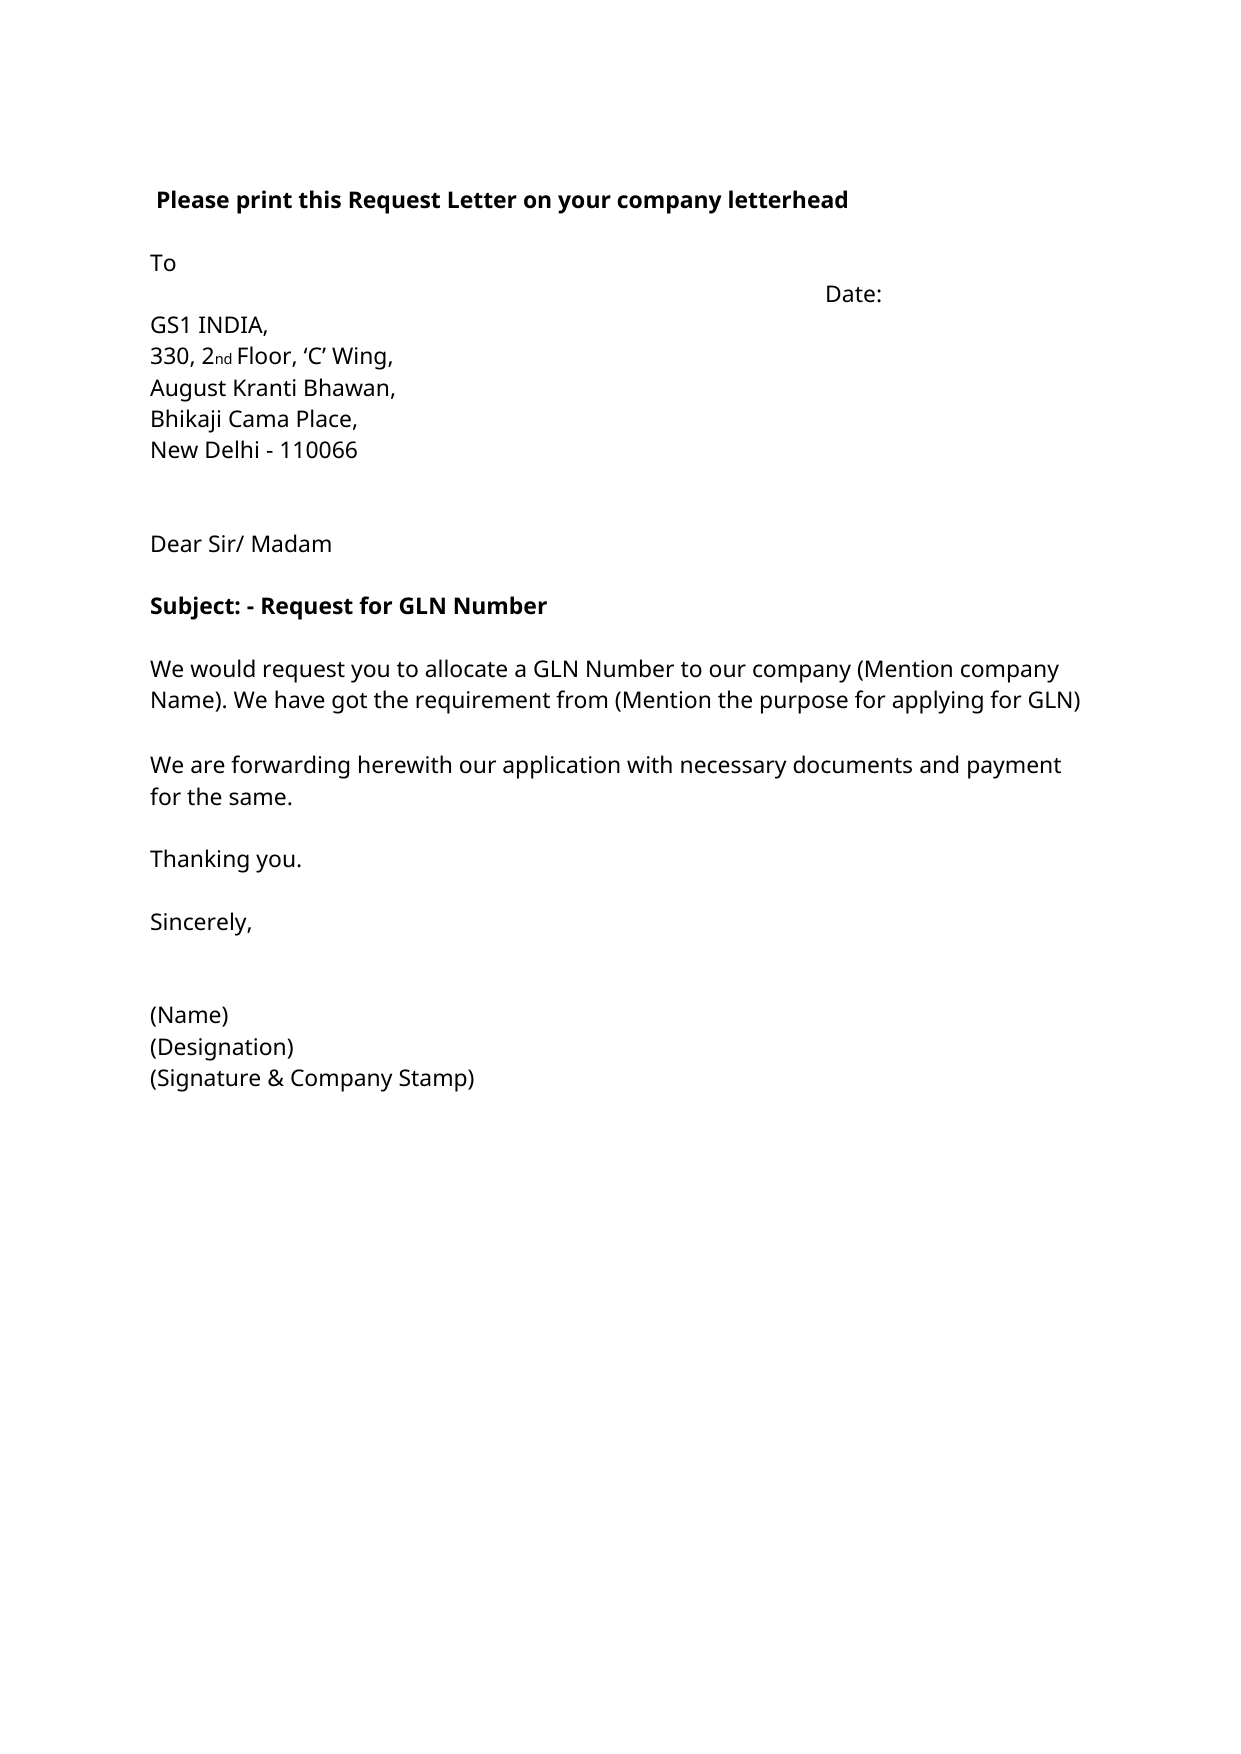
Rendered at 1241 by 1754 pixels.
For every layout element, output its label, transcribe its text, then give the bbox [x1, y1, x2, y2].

text We are forwarding herewith our application with necessary documents and payment for the same. [150, 749, 1090, 812]
text (Signature & Company Stamp) [150, 1062, 1090, 1093]
text Subject: - Request for GLN Number [150, 590, 1090, 622]
text New Delhi - 110066 [150, 434, 1090, 465]
text August Kranti Bhawan, [150, 372, 1090, 403]
text Please print this Request Letter on your company letterhead [150, 184, 1090, 215]
text We would request you to allocate a GLN Number to our company (Mention company Name). We have got the requirement from (Mention the purpose for applying for GLN) [150, 653, 1090, 715]
text To [150, 247, 1090, 278]
text (Name) [150, 999, 1090, 1031]
text Dear Sir/ Madam [150, 528, 1090, 559]
text Bhikaji Cama Place, [150, 403, 1090, 434]
text (Designation) [150, 1031, 1090, 1062]
text 330, 2nd Floor, ‘C’ Wing, [150, 340, 1090, 372]
text GS1 INDIA, [150, 309, 1090, 340]
text Sincerely, [150, 906, 1090, 937]
text Date: [150, 278, 1090, 309]
text Thanking you. [150, 843, 1090, 874]
